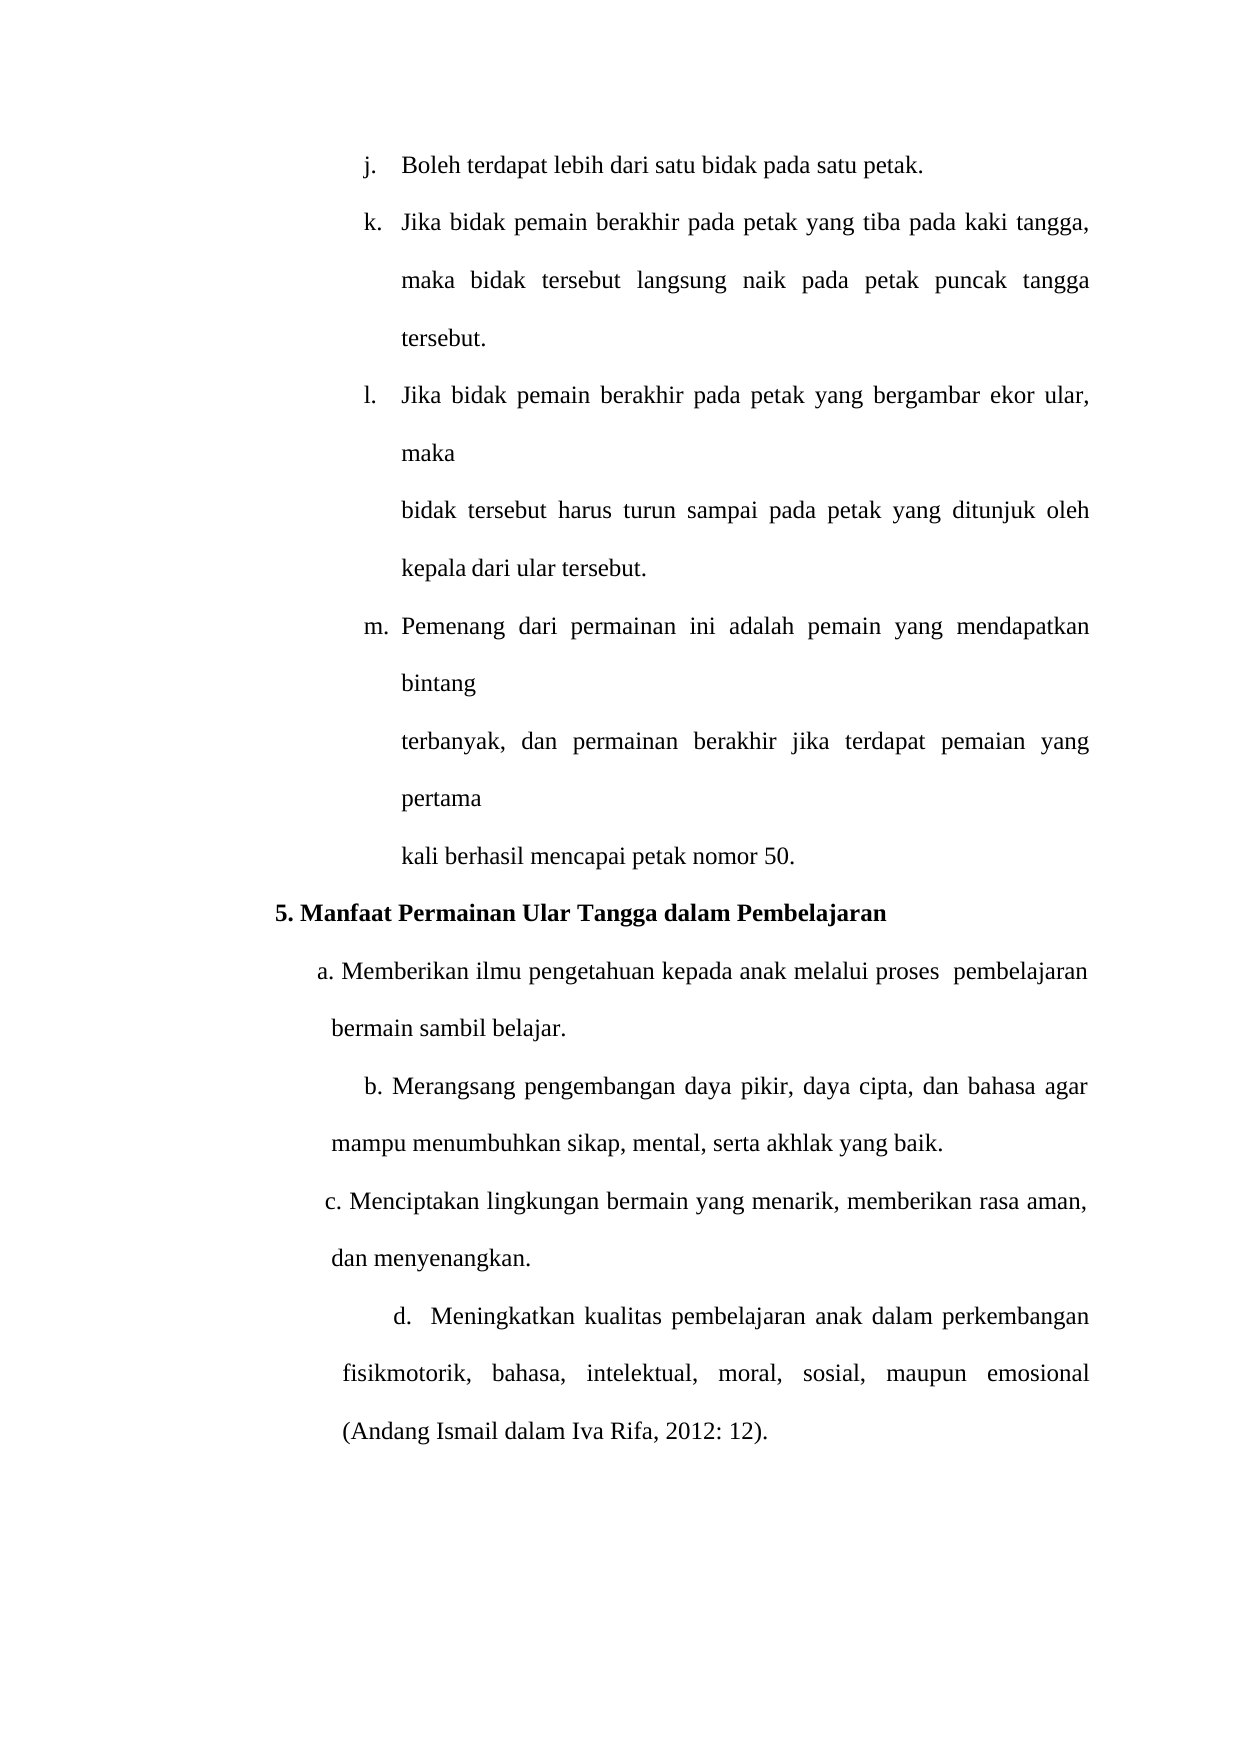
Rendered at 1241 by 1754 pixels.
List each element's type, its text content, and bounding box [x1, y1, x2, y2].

list Jika bidak pemain berakhir pada petak yang bergambar ekor ular, maka bidak tersebut harus turun sampai pada petak yang ditunjuk oleh kepala dari ular tersebut. [363, 380, 1090, 582]
text a. Memberikan ilmu pengetahuan kepada anak melalui proses pembelajaran bermain sambil belajar. [150, 956, 1090, 1042]
text 5. Manfaat Permainan Ular Tangga dalam Pembelajaran [150, 898, 1090, 927]
text b. Merangsang pengembangan daya pikir, daya cipta, dan bahasa agar mampu menumbuhkan sikap, mental, serta akhlak yang baik. [150, 1071, 1090, 1157]
list Pemenang dari permainan ini adalah pemain yang mendapatkan bintang terbanyak, dan permainan berakhir jika terdapat pemaian yang pertama kali berhasil mencapai petak nomor 50. [363, 611, 1090, 870]
list Boleh terdapat lebih dari satu bidak pada satu petak. [363, 150, 1090, 179]
text d. Meningkatkan kualitas pembelajaran anak dalam perkembangan fisikmotorik, bahasa, intelektual, moral, sosial, maupun emosional (Andang Ismail dalam Iva Rifa, 2012: 12). [150, 1301, 1090, 1445]
text c. Menciptakan lingkungan bermain yang menarik, memberikan rasa aman, dan menyenangkan. [150, 1186, 1090, 1272]
list Jika bidak pemain berakhir pada petak yang tiba pada kaki tangga, maka bidak tersebut langsung naik pada petak puncak tangga tersebut. [363, 207, 1090, 352]
